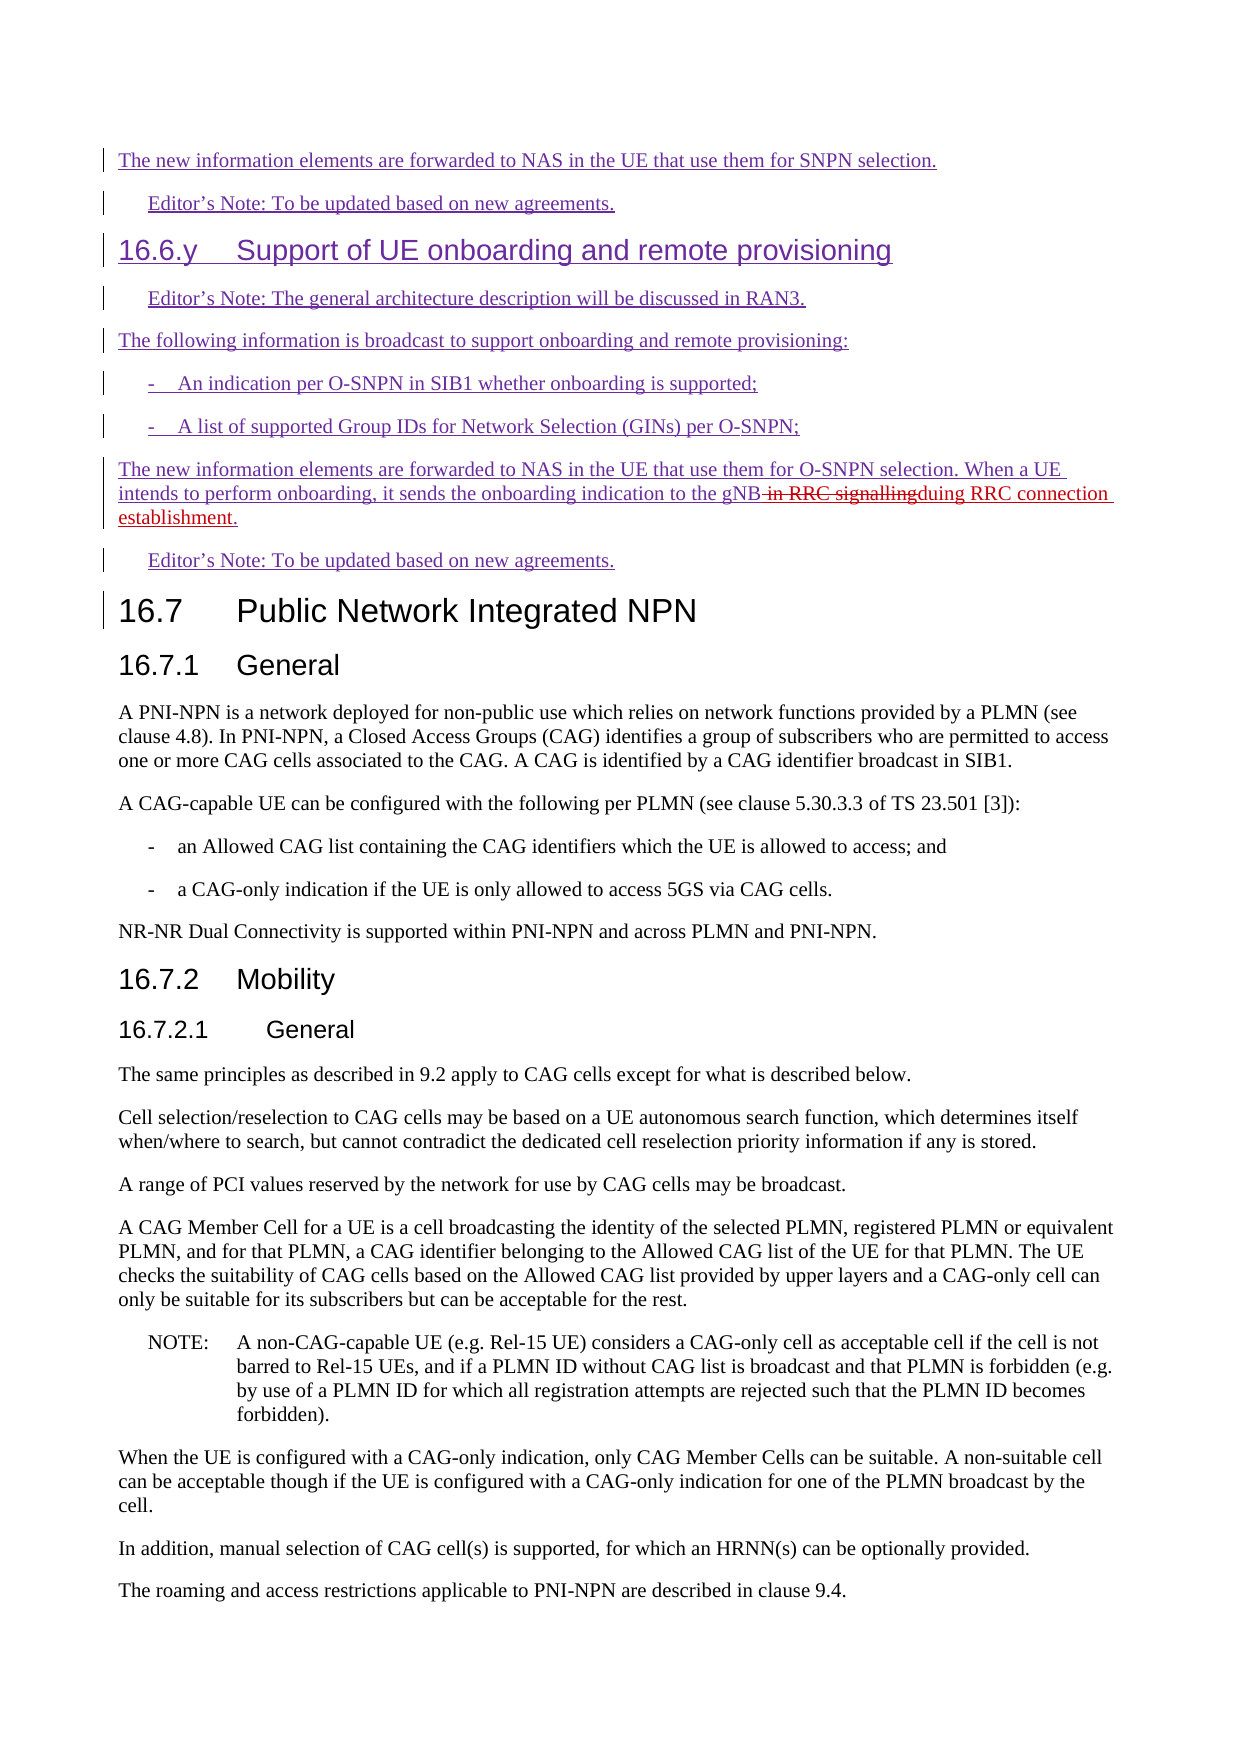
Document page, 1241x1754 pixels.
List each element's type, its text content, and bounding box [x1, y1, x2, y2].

subtitle 16.7.2.1 General [118, 1014, 1122, 1043]
text - a CAG-only indication if the UE is only allowed to access 5GS via CAG cells. [148, 877, 1122, 901]
text Cell selection/reselection to CAG cells may be based on a UE autonomous search function, which determines itself when/where to search, but cannot contradict the dedicated cell reselection priority information if any is stored. [118, 1105, 1122, 1153]
text NR-NR Dual Connectivity is supported within PNI-NPN and across PLMN and PNI-NPN. [118, 919, 1122, 943]
text In addition, manual selection of CAG cell(s) is supported, for which an HRNN(s) can be optionally provided. [118, 1536, 1122, 1559]
text A range of PCI values reserved by the network for use by CAG cells may be broadcast. [118, 1172, 1122, 1196]
subtitle 16.7.1 General [118, 648, 1122, 681]
subtitle 16.7 Public Network Integrated NPN [118, 591, 1122, 629]
text The same principles as described in 9.2 apply to CAG cells except for what is described below. [118, 1062, 1122, 1086]
text The roaming and access restrictions applicable to PNI-NPN are described in clause 9.4. [118, 1578, 1122, 1602]
text - an Allowed CAG list containing the CAG identifiers which the UE is allowed to access; and [148, 834, 1122, 858]
text A PNI-NPN is a network deployed for non-public use which relies on network functions provided by a PLMN (see clause 4.8). In PNI-NPN, a Closed Access Groups (CAG) identifies a group of subscribers who are permitted to access one or more CAG cells associated to the CAG. A CAG is identified by a CAG identifier broadcast in SIB1. [118, 700, 1122, 772]
text NOTE: A non-CAG-capable UE (e.g. Rel-15 UE) considers a CAG-only cell as acceptable cell if the cell is not barred to Rel-15 UEs, and if a PLMN ID without CAG list is broadcast and that PLMN is forbidden (e.g. by use of a PLMN ID for which all registration attempts are rejected such that the PLMN ID becomes forbidden). [148, 1329, 1122, 1426]
subtitle 16.7.2 Mobility [118, 962, 1122, 996]
text A CAG-capable UE can be configured with the following per PLMN (see clause 5.30.3.3 of TS 23.501 [3]): [118, 791, 1122, 815]
text When the UE is configured with a CAG-only indication, only CAG Member Cells can be suitable. A non-suitable cell can be acceptable though if the UE is configured with a CAG-only indication for one of the PLMN broadcast by the cell. [118, 1444, 1122, 1517]
text A CAG Member Cell for a UE is a cell broadcasting the identity of the selected PLMN, registered PLMN or equivalent PLMN, and for that PLMN, a CAG identifier belonging to the Allowed CAG list of the UE for that PLMN. The UE checks the suitability of CAG cells based on the Allowed CAG list provided by upper layers and a CAG-only cell can only be suitable for its subscribers but can be acceptable for the rest. [118, 1214, 1122, 1311]
